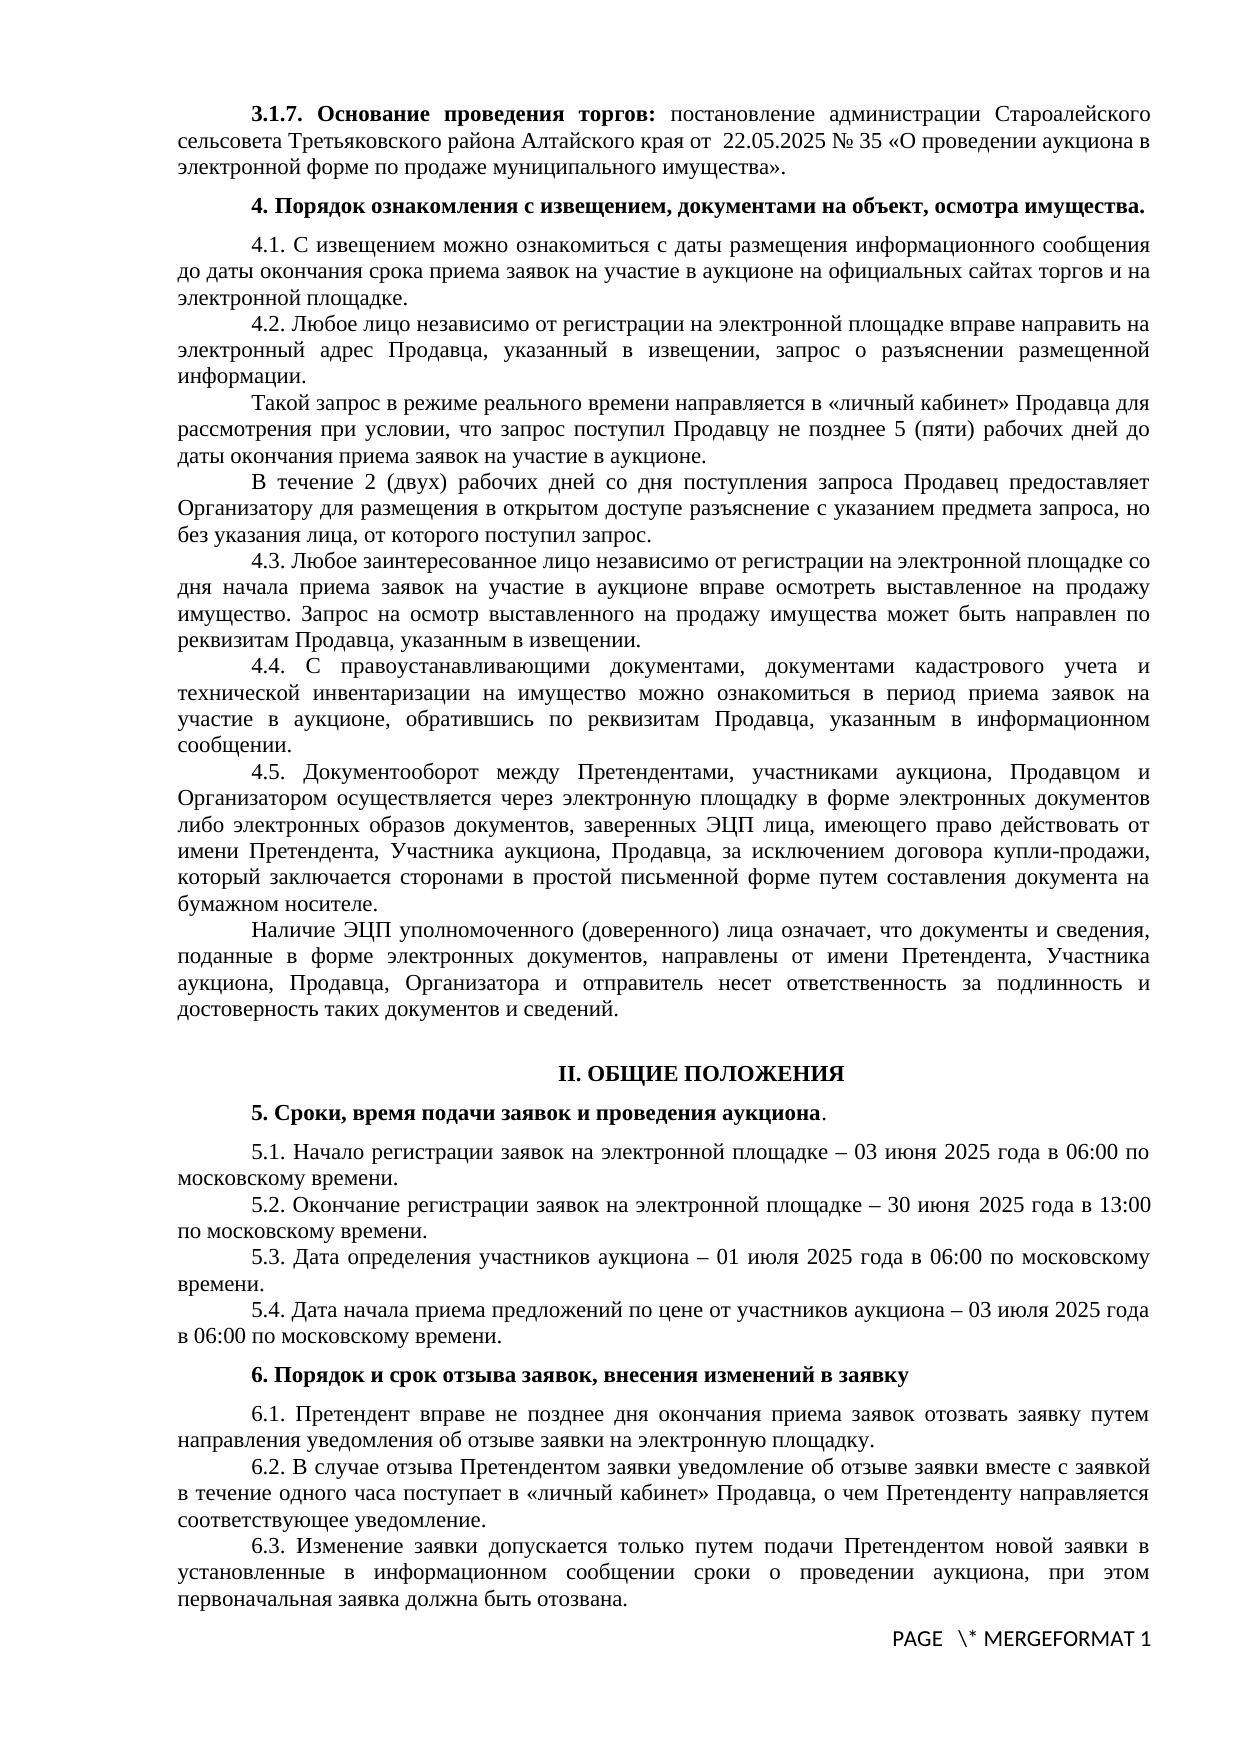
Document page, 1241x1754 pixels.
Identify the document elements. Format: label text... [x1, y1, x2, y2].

text 4.1. С извещением можно ознакомиться с даты размещения информационного сообщения до даты окончания срока приема заявок на участие в аукционе на официальных сайтах торгов и на электронной площадке. [177, 231, 1152, 310]
text 6.3. Изменение заявки допускается только путем подачи Претендентом новой заявки в установленные в информационном сообщении сроки о проведении аукциона, при этом первоначальная заявка должна быть отозвана. [177, 1532, 1152, 1611]
text 5.2. Окончание регистрации заявок на электронной площадке – 30 июня 2025 года в 13:00 по московскому времени. [177, 1191, 1152, 1243]
text Наличие ЭЦП уполномоченного (доверенного) лица означает, что документы и сведения, поданные в форме электронных документов, направлены от имени Претендента, Участника аукциона, Продавца, Организатора и отправитель несет ответственность за подлинность и достоверность таких документов и сведений. [177, 916, 1152, 1021]
text 6.2. В случае отзыва Претендентом заявки уведомление об отзыве заявки вместе с заявкой в течение одного часа поступает в «личный кабинет» Продавца, о чем Претенденту направляется соответствующее уведомление. [177, 1453, 1152, 1532]
text 4.4. С правоустанавливающими документами, документами кадастрового учета и технической инвентаризации на имущество можно ознакомиться в период приема заявок на участие в аукционе, обратившись по реквизитам Продавца, указанным в информационном сообщении. [177, 652, 1152, 758]
text В течение 2 (двух) рабочих дней со дня поступления запроса Продавец предоставляет Организатору для размещения в открытом доступе разъяснение с указанием предмета запроса, но без указания лица, от которого поступил запрос. [177, 468, 1152, 547]
text 4.5. Документооборот между Претендентами, участниками аукциона, Продавцом и Организатором осуществляется через электронную площадку в форме электронных документов либо электронных образов документов, заверенных ЭЦП лица, имеющего право действовать от имени Претендента, Участника аукциона, Продавца, за исключением договора купли-продажи, который заключается сторонами в простой письменной форме путем составления документа на бумажном носителе. [177, 758, 1152, 916]
text 3.1.7. Основание проведения торгов: постановление администрации Староалейского сельсовета Третьяковского района Алтайского края от 22.05.2025 № 35 «О проведении аукциона в электронной форме по продаже муниципального имущества». [177, 100, 1152, 179]
text 6.1. Претендент вправе не позднее дня окончания приема заявок отозвать заявку путем направления уведомления об отзыве заявки на электронную площадку. [177, 1400, 1152, 1453]
text 4. Порядок ознакомления с извещением, документами на объект, осмотра имущества. [177, 192, 1152, 218]
text 4.2. Любое лицо независимо от регистрации на электронной площадке вправе направить на электронный адрес Продавца, указанный в извещении, запрос о разъяснении размещенной информации. [177, 310, 1152, 389]
text 5.3. Дата определения участников аукциона – 01 июля 2025 года в 06:00 по московскому времени. [177, 1243, 1152, 1296]
text Такой запрос в режиме реального времени направляется в «личный кабинет» Продавца для рассмотрения при условии, что запрос поступил Продавцу не позднее 5 (пяти) рабочих дней до даты окончания приема заявок на участие в аукционе. [177, 389, 1152, 468]
text 5.1. Начало регистрации заявок на электронной площадке – 03 июня 2025 года в 06:00 по московскому времени. [177, 1138, 1152, 1191]
text 6. Порядок и срок отзыва заявок, внесения изменений в заявку [177, 1361, 1152, 1388]
text II. ОБЩИЕ ПОЛОЖЕНИЯ [177, 1060, 1152, 1087]
text 5.4. Дата начала приема предложений по цене от участников аукциона – 03 июля 2025 года в 06:00 по московскому времени. [177, 1296, 1152, 1349]
text 4.3. Любое заинтересованное лицо независимо от регистрации на электронной площадке со дня начала приема заявок на участие в аукционе вправе осмотреть выставленное на продажу имущество. Запрос на осмотр выставленного на продажу имущества может быть направлен по реквизитам Продавца, указанным в извещении. [177, 547, 1152, 652]
text 5. Сроки, время подачи заявок и проведения аукциона. [177, 1099, 1152, 1126]
